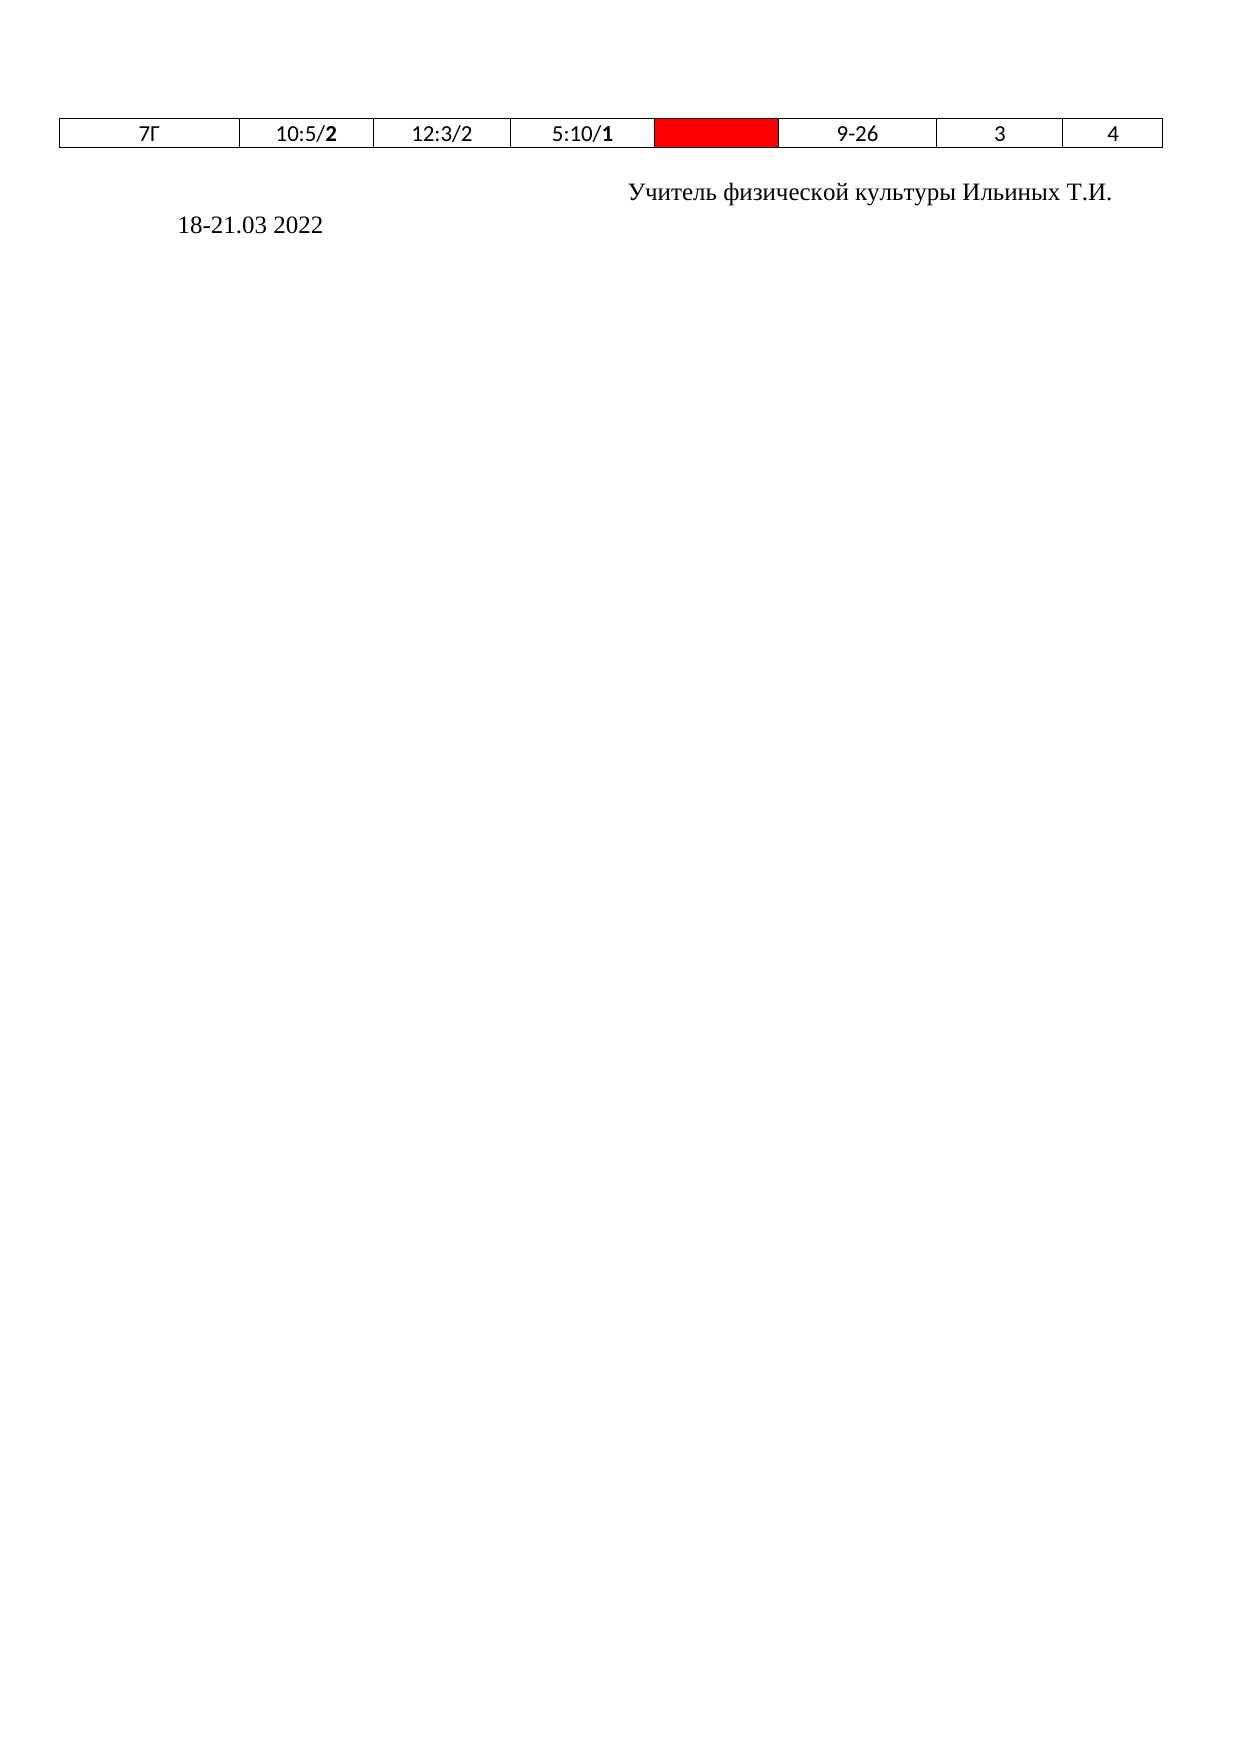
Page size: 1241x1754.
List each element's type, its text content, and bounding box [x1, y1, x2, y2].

table_cell 9-26 [779, 119, 936, 147]
table_cell 5:10/1 [511, 119, 654, 147]
table_cell 4 [1063, 119, 1162, 147]
table_cell 3 [937, 119, 1062, 147]
table_cell 10:5/2 [240, 119, 373, 147]
table_cell 12:3/2 [374, 119, 510, 147]
table_cell 7Г [60, 119, 239, 147]
table_cell [655, 119, 778, 147]
text Учитель физической культуры Ильиных Т.И. 18-21.03 2022 [177, 177, 1152, 239]
